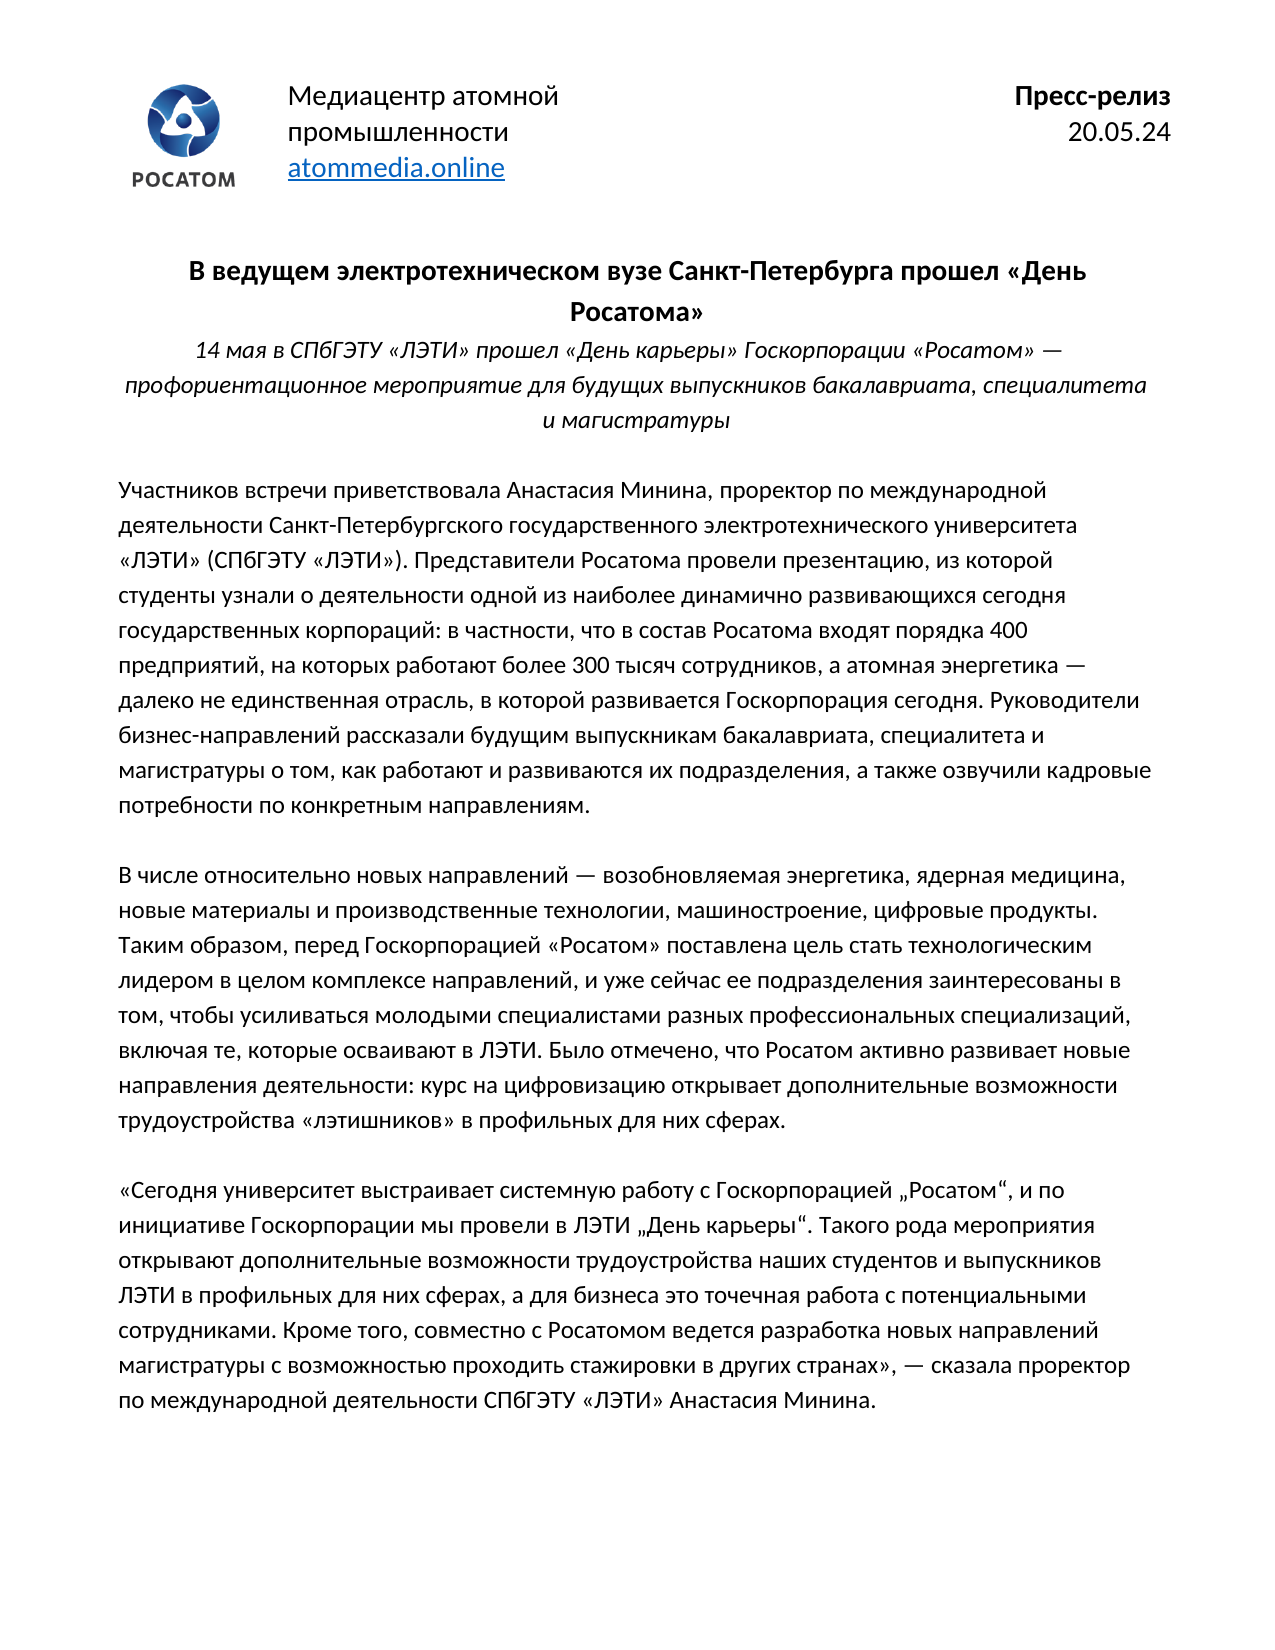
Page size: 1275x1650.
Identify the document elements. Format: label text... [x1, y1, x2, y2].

text В ведущем электротехническом вузе Санкт-Петербурга прошел «День Росатома» [118, 252, 1157, 329]
table_header [118, 78, 276, 222]
table_header Пресс-релиз 20.05.24 [705, 78, 1240, 222]
picture [132, 84, 235, 187]
table_header Медиацентр атомной промышленности atommedia.online [276, 78, 705, 222]
text Участников встречи приветствовала Анастасия Минина, проректор по международной деятельности Санкт-Петербургского государственного электротехнического университета «ЛЭТИ» (СПбГЭТУ «ЛЭТИ»). Представители Росатома провели презентацию, из которой студенты узнали о деятельности одной из наиболее динамично развивающихся сегодня государственных корпораций: в частности, что в состав Росатома входят порядка 400 предприятий, на которых работают более 300 тысяч сотрудников, а атомная энергетика — далеко не единственная отрасль, в которой развивается Госкорпорация сегодня. Руководители бизнес-направлений рассказали будущим выпускникам бакалавриата, специалитета и магистратуры о том, как работают и развиваются их подразделения, а также озвучили кадровые потребности по конкретным направлениям. [118, 474, 1157, 820]
text 14 мая в СПбГЭТУ «ЛЭТИ» прошел «День карьеры» Госкорпорации «Росатом» — профориентационное мероприятие для будущих выпускников бакалавриата, специалитета и магистратуры [118, 334, 1157, 435]
text «Сегодня университет выстраивает системную работу с Госкорпорацией „Росатом“, и по инициативе Госкорпорации мы провели в ЛЭТИ „День карьеры“. Такого рода мероприятия открывают дополнительные возможности трудоустройства наших студентов и выпускников ЛЭТИ в профильных для них сферах, а для бизнеса это точечная работа с потенциальными сотрудниками. Кроме того, совместно с Росатомом ведется разработка новых направлений магистратуры с возможностью проходить стажировки в других странах», — сказала проректор по международной деятельности СПбГЭТУ «ЛЭТИ» Анастасия Минина. [118, 1174, 1157, 1415]
text В числе относительно новых направлений — возобновляемая энергетика, ядерная медицина, новые материалы и производственные технологии, машиностроение, цифровые продукты. Таким образом, перед Госкорпорацией «Росатом» поставлена цель стать технологическим лидером в целом комплексе направлений, и уже сейчас ее подразделения заинтересованы в том, чтобы усиливаться молодыми специалистами разных профессиональных специализаций, включая те, которые осваивают в ЛЭТИ. Было отмечено, что Росатом активно развивает новые направления деятельности: курс на цифровизацию открывает дополнительные возможности трудоустройства «лэтишников» в профильных для них сферах. [118, 859, 1157, 1135]
